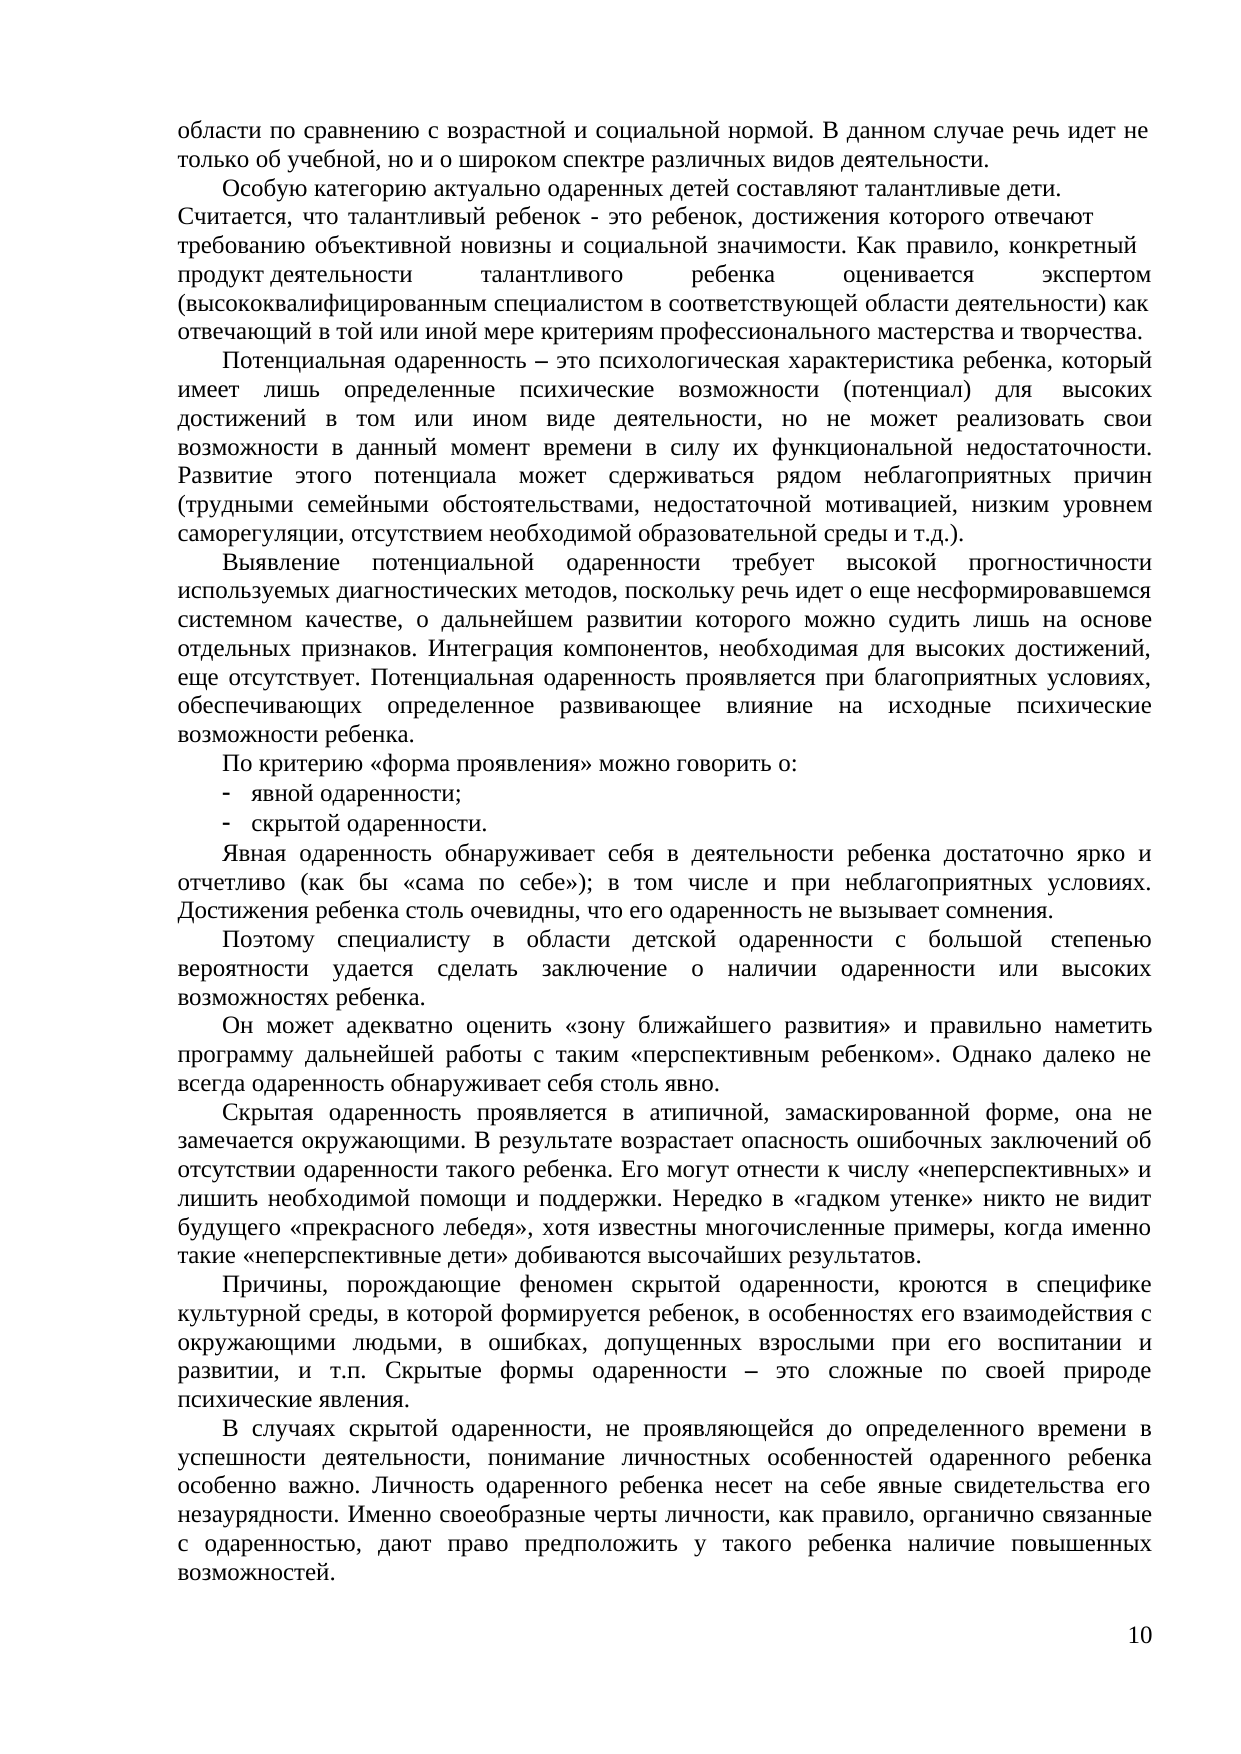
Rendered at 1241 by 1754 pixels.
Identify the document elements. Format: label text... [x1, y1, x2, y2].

text Причины, порождающие феномен скрытой одаренности, кроются в специфике культурной среды, в которой формируется ребенок, в особенностях его взаимодействия с окружающими людьми, в ошибках, допущенных взрослыми при его воспитании и развитии, и т.п. Скрытые формы одаренности – это сложные по своей природе психические явления. [177, 1269, 1152, 1413]
text Выявление потенциальной одаренности требует высокой прогностичности используемых диагностических методов, поскольку речь идет о еще несформировавшемся системном качестве, о дальнейшем развитии которого можно судить лишь на основе отдельных признаков. Интеграция компонентов, необходимая для высоких достижений, еще отсутствует. Потенциальная одаренность проявляется при благоприятных условиях, обеспечивающих определенное развивающее влияние на исходные психические возможности ребенка. [177, 547, 1152, 748]
text Он может адекватно оценить «зону ближайшего развития» и правильно наметить программу дальнейшей работы с таким «перспективным ребенком». Однако далеко не всегда одаренность обнаруживает себя столь явно. [177, 1010, 1152, 1097]
text Скрытая одаренность проявляется в атипичной, замаскированной форме, она не замечается окружающими. В результате возрастает опасность ошибочных заключений об отсутствии одаренности такого ребенка. Его могут отнести к числу «неперспективных» и лишить необходимой помощи и поддержки. Нередко в «гадком утенке» никто не видит будущего «прекрасного лебедя», хотя известны многочисленные примеры, когда именно такие «неперспективные дети» добиваются высочайших результатов. [177, 1097, 1152, 1269]
text По критерию «форма проявления» можно говорить о: [222, 748, 1194, 777]
text Особую категорию актуально одаренных детей составляют талантливые дети. Считается, что талантливый ребенок - это ребенок, достижения которого отвечают требованию объективной новизны и социальной значимости. Как правило, конкретный продукт деятельности талантливого ребенка оценивается экспертом (высококвалифицированным специалистом в соответствующей области деятельности) как отвечающий в той или иной мере критериям профессионального мастерства и творчества. [177, 173, 1152, 345]
text области по сравнению с возрастной и социальной нормой. В данном случае речь идет не только об учебной, но и о широком спектре различных видов деятельности. [177, 115, 1194, 173]
text В случаях скрытой одаренности, не проявляющейся до определенного времени в успешности деятельности, понимание личностных особенностей одаренного ребенка особенно важно. Личность одаренного ребенка несет на себе явные свидетельства его незаурядности. Именно своеобразные черты личности, как правило, органично связанные с одаренностью, дают право предположить у такого ребенка наличие повышенных возможностей. [177, 1413, 1152, 1585]
text Явная одаренность обнаруживает себя в деятельности ребенка достаточно ярко и отчетливо (как бы «сама по себе»); в том числе и при неблагоприятных условиях. Достижения ребенка столь очевидны, что его одаренность не вызывает сомнения. [177, 838, 1152, 924]
text Потенциальная одаренность – это психологическая характеристика ребенка, который имеет лишь определенные психические возможности (потенциал) для высоких достижений в том или ином виде деятельности, но не может реализовать свои возможности в данный момент времени в силу их функциональной недостаточности. Развитие этого потенциала может сдерживаться рядом неблагоприятных причин (трудными семейными обстоятельствами, недостаточной мотивацией, низким уровнем саморегуляции, отсутствием необходимой образовательной среды и т.д.). [177, 345, 1152, 547]
list явной одаренности; [222, 777, 1194, 807]
text 10 [133, 1620, 1152, 1649]
list скрытой одаренности. [222, 807, 1194, 838]
text Поэтому специалисту в области детской одаренности с большой степенью вероятности удается сделать заключение о наличии одаренности или высоких возможностях ребенка. [177, 924, 1152, 1010]
